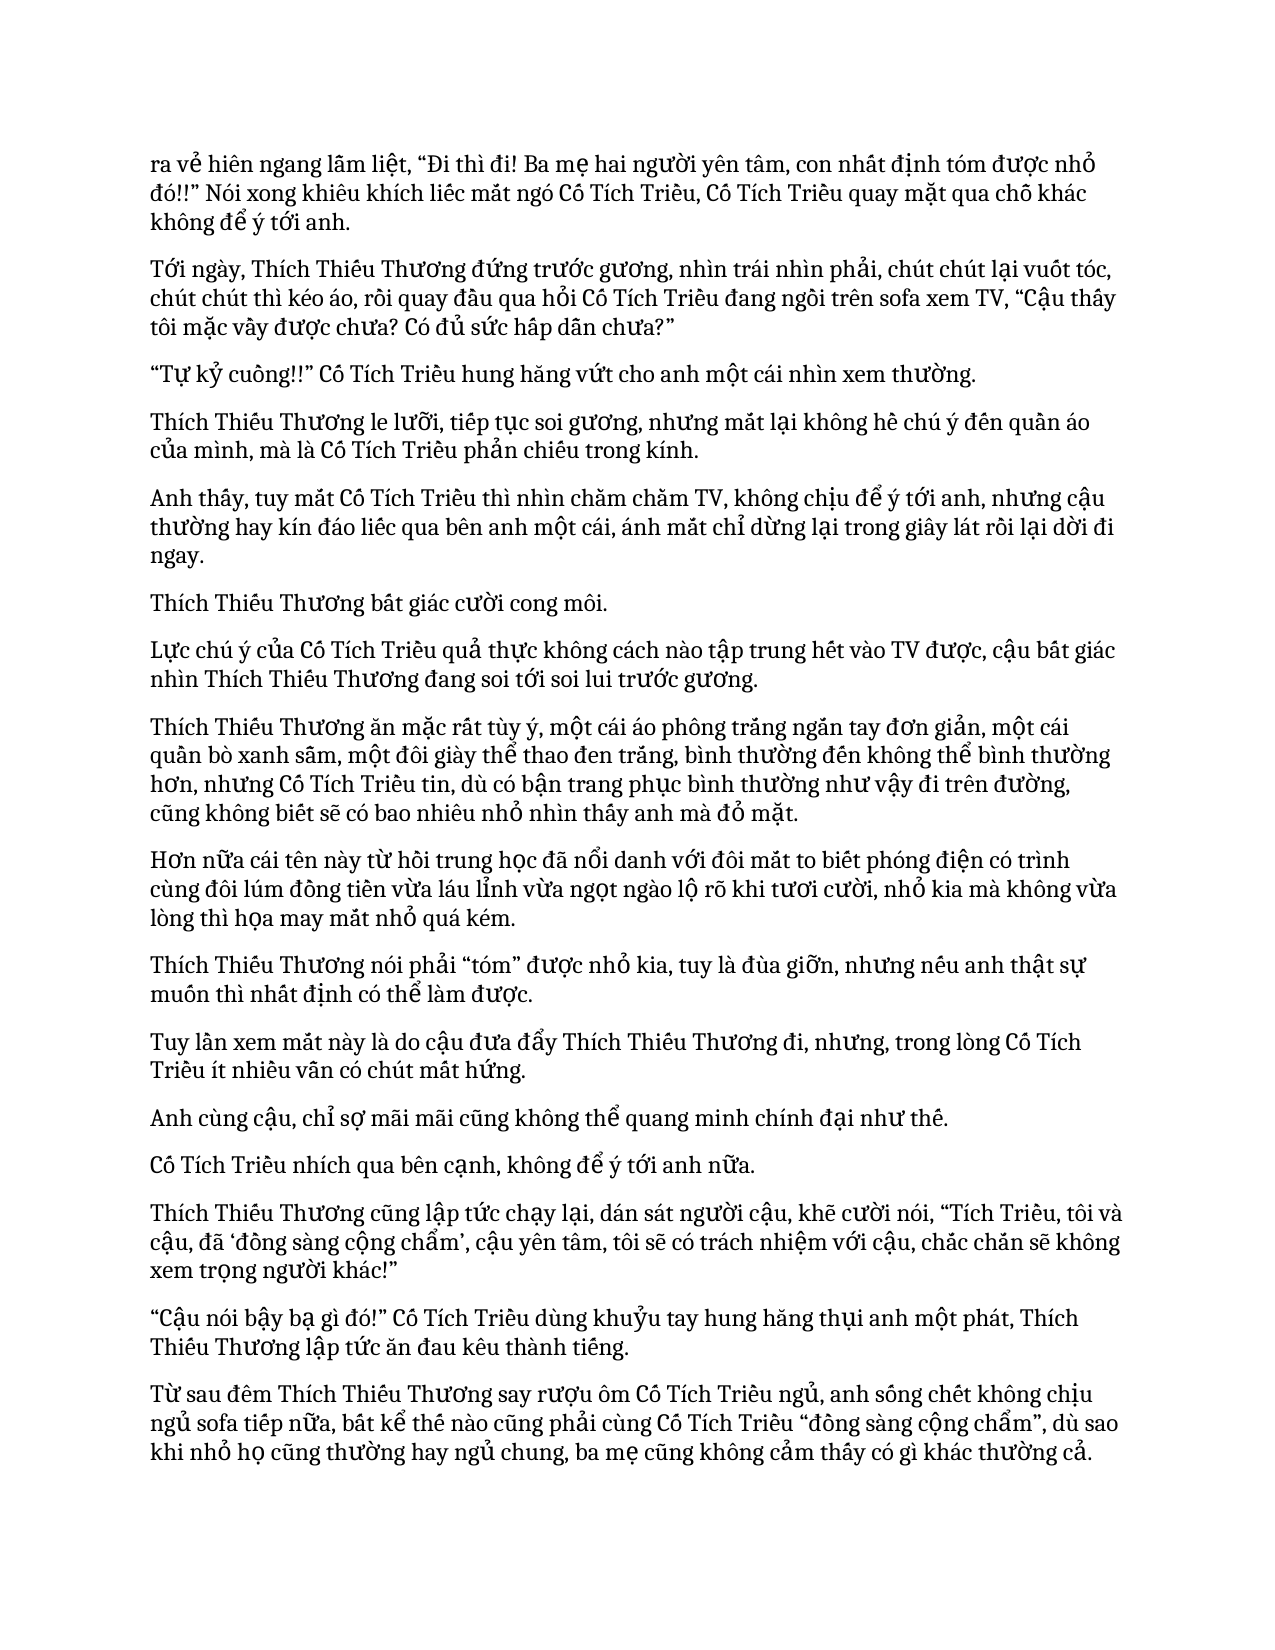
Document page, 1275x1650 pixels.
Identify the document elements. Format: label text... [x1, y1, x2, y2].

text Thích Thiếu Thương ăn mặc rất tùy ý, một cái áo phông trắng ngắn tay đơn giản, một cái quần bò xanh sẫm, một đôi giày thể thao đen trắng, bình thường đến không thể bình thường hơn, nhưng Cố Tích Triều tin, dù có bận trang phục bình thường như vậy đi trên đường, cũng không biết sẽ có bao nhiêu nhỏ nhìn thấy anh mà đỏ mặt. [150, 712, 1125, 827]
text Từ sau đêm Thích Thiếu Thương say rượu ôm Cố Tích Triều ngủ, anh sống chết không chịu ngủ sofa tiếp nữa, bất kể thế nào cũng phải cùng Cố Tích Triều “đồng sàng cộng chẩm”, dù sao khi nhỏ họ cũng thường hay ngủ chung, ba mẹ cũng không cảm thấy có gì khác thường cả. [150, 1380, 1125, 1466]
text Hơn nữa cái tên này từ hồi trung học đã nổi danh với đôi mắt to biết phóng điện có trình cùng đôi lúm đồng tiền vừa láu lỉnh vừa ngọt ngào lộ rõ khi tươi cười, nhỏ kia mà không vừa lòng thì họa may mắt nhỏ quá kém. [150, 846, 1125, 932]
text Anh thấy, tuy mắt Cố Tích Triều thì nhìn chằm chằm TV, không chịu để ý tới anh, nhưng cậu thường hay kín đáo liếc qua bên anh một cái, ánh mắt chỉ dừng lại trong giây lát rồi lại dời đi ngay. [150, 484, 1125, 570]
text Thích Thiếu Thương bất giác cười cong môi. [150, 589, 1125, 617]
text Lực chú ý của Cố Tích Triều quả thực không cách nào tập trung hết vào TV được, cậu bất giác nhìn Thích Thiếu Thương đang soi tới soi lui trước gương. [150, 636, 1125, 694]
text Tuy lần xem mắt này là do cậu đưa đẩy Thích Thiếu Thương đi, nhưng, trong lòng Cố Tích Triều ít nhiều vẫn có chút mất hứng. [150, 1027, 1125, 1085]
text Anh cùng cậu, chỉ sợ mãi mãi cũng không thể quang minh chính đại như thế. [150, 1104, 1125, 1132]
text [150, 150, 1125, 236]
text “Tự kỷ cuồng!!” Cố Tích Triều hung hăng vứt cho anh một cái nhìn xem thường. [150, 360, 1125, 389]
text Tới ngày, Thích Thiếu Thương đứng trước gương, nhìn trái nhìn phải, chút chút lại vuốt tóc, chút chút thì kéo áo, rồi quay đầu qua hỏi Cố Tích Triều đang ngồi trên sofa xem TV, “Cậu thấy tôi mặc vầy được chưa? Có đủ sức hấp dẫn chưa?” [150, 255, 1125, 341]
text Thích Thiếu Thương cũng lập tức chạy lại, dán sát người cậu, khẽ cười nói, “Tích Triều, tôi và cậu, đã ‘đồng sàng cộng chẩm’, cậu yên tâm, tôi sẽ có trách nhiệm với cậu, chắc chắn sẽ không xem trọng người khác!” [150, 1199, 1125, 1285]
text Thích Thiếu Thương le lưỡi, tiếp tục soi gương, nhưng mắt lại không hề chú ý đến quần áo của mình, mà là Cố Tích Triều phản chiếu trong kính. [150, 407, 1125, 465]
text Cố Tích Triều nhích qua bên cạnh, không để ý tới anh nữa. [150, 1151, 1125, 1180]
text “Cậu nói bậy bạ gì đó!” Cố Tích Triều dùng khuỷu tay hung hăng thụi anh một phát, Thích Thiếu Thương lập tức ăn đau kêu thành tiếng. [150, 1304, 1125, 1361]
text Thích Thiếu Thương nói phải “tóm” được nhỏ kia, tuy là đùa giỡn, nhưng nếu anh thật sự muốn thì nhất định có thể làm được. [150, 951, 1125, 1009]
